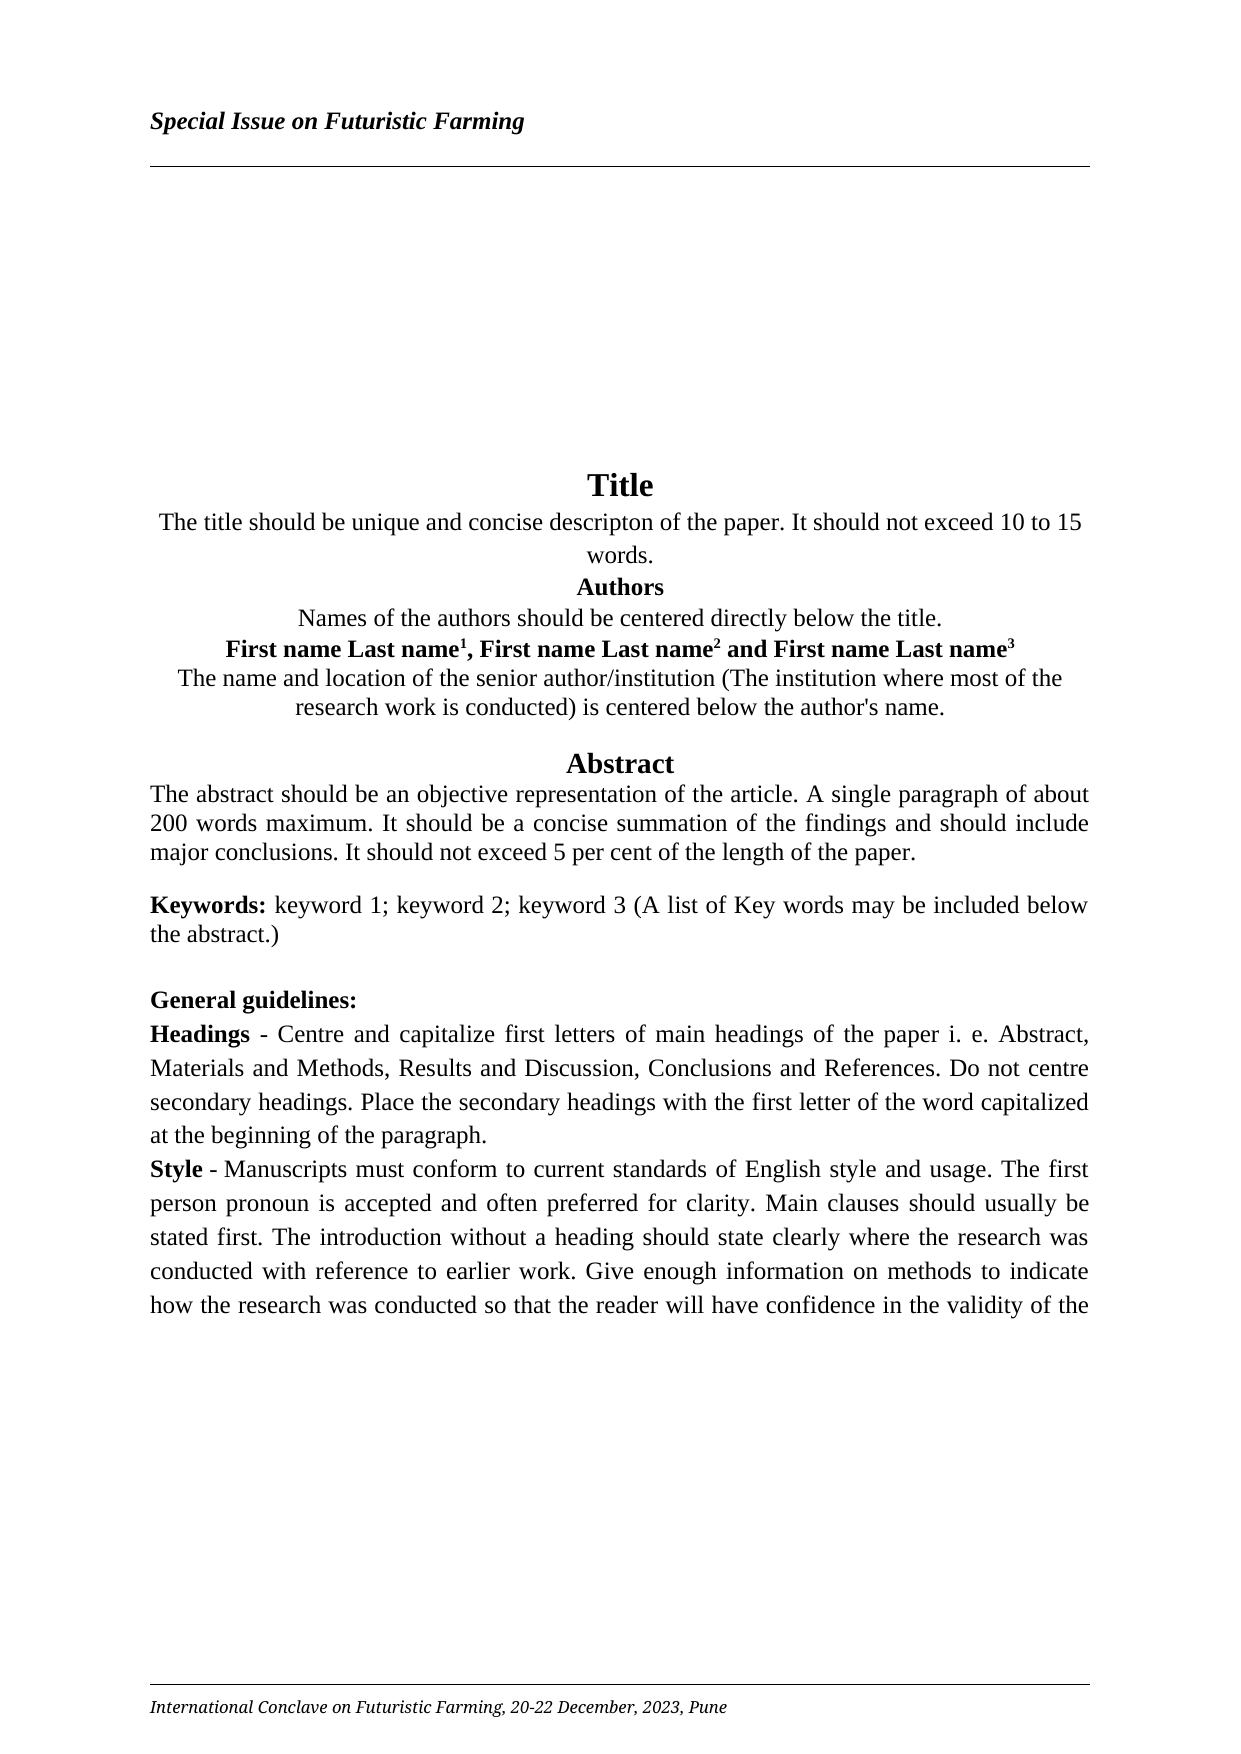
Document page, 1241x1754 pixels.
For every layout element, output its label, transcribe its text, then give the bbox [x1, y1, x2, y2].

text The abstract should be an objective representation of the article. A single paragraph of about 200 words maximum. It should be a concise summation of the findings and should include major conclusions. It should not exceed 5 per cent of the length of the paper. [150, 779, 1090, 866]
text Title [150, 466, 1090, 504]
text The name and location of the senior author/institution (The institution where most of the research work is conducted) is centered below the author's name. [150, 663, 1090, 721]
text Names of the authors should be centered directly below the title. [150, 601, 1090, 634]
text Headings - Centre and capitalize first letters of main headings of the paper i. e. Abstract, Materials and Methods, Results and Discussion, Conclusions and References. Do not centre secondary headings. Place the secondary headings with the first letter of the word capitalized at the beginning of the paragraph. [150, 1016, 1090, 1152]
text General guidelines: [150, 982, 1090, 1016]
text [150, 1152, 1090, 1322]
text Authors [150, 572, 1090, 601]
text First name Last name1, First name Last name2 and First name Last name3 [150, 634, 1090, 663]
text The title should be unique and concise descripton of the paper. It should not exceed 10 to 15 words. [150, 504, 1090, 572]
text Keywords: keyword 1; keyword 2; keyword 3 (A list of Key words may be included below the abstract.) [150, 891, 1090, 948]
text Abstract [150, 746, 1090, 779]
